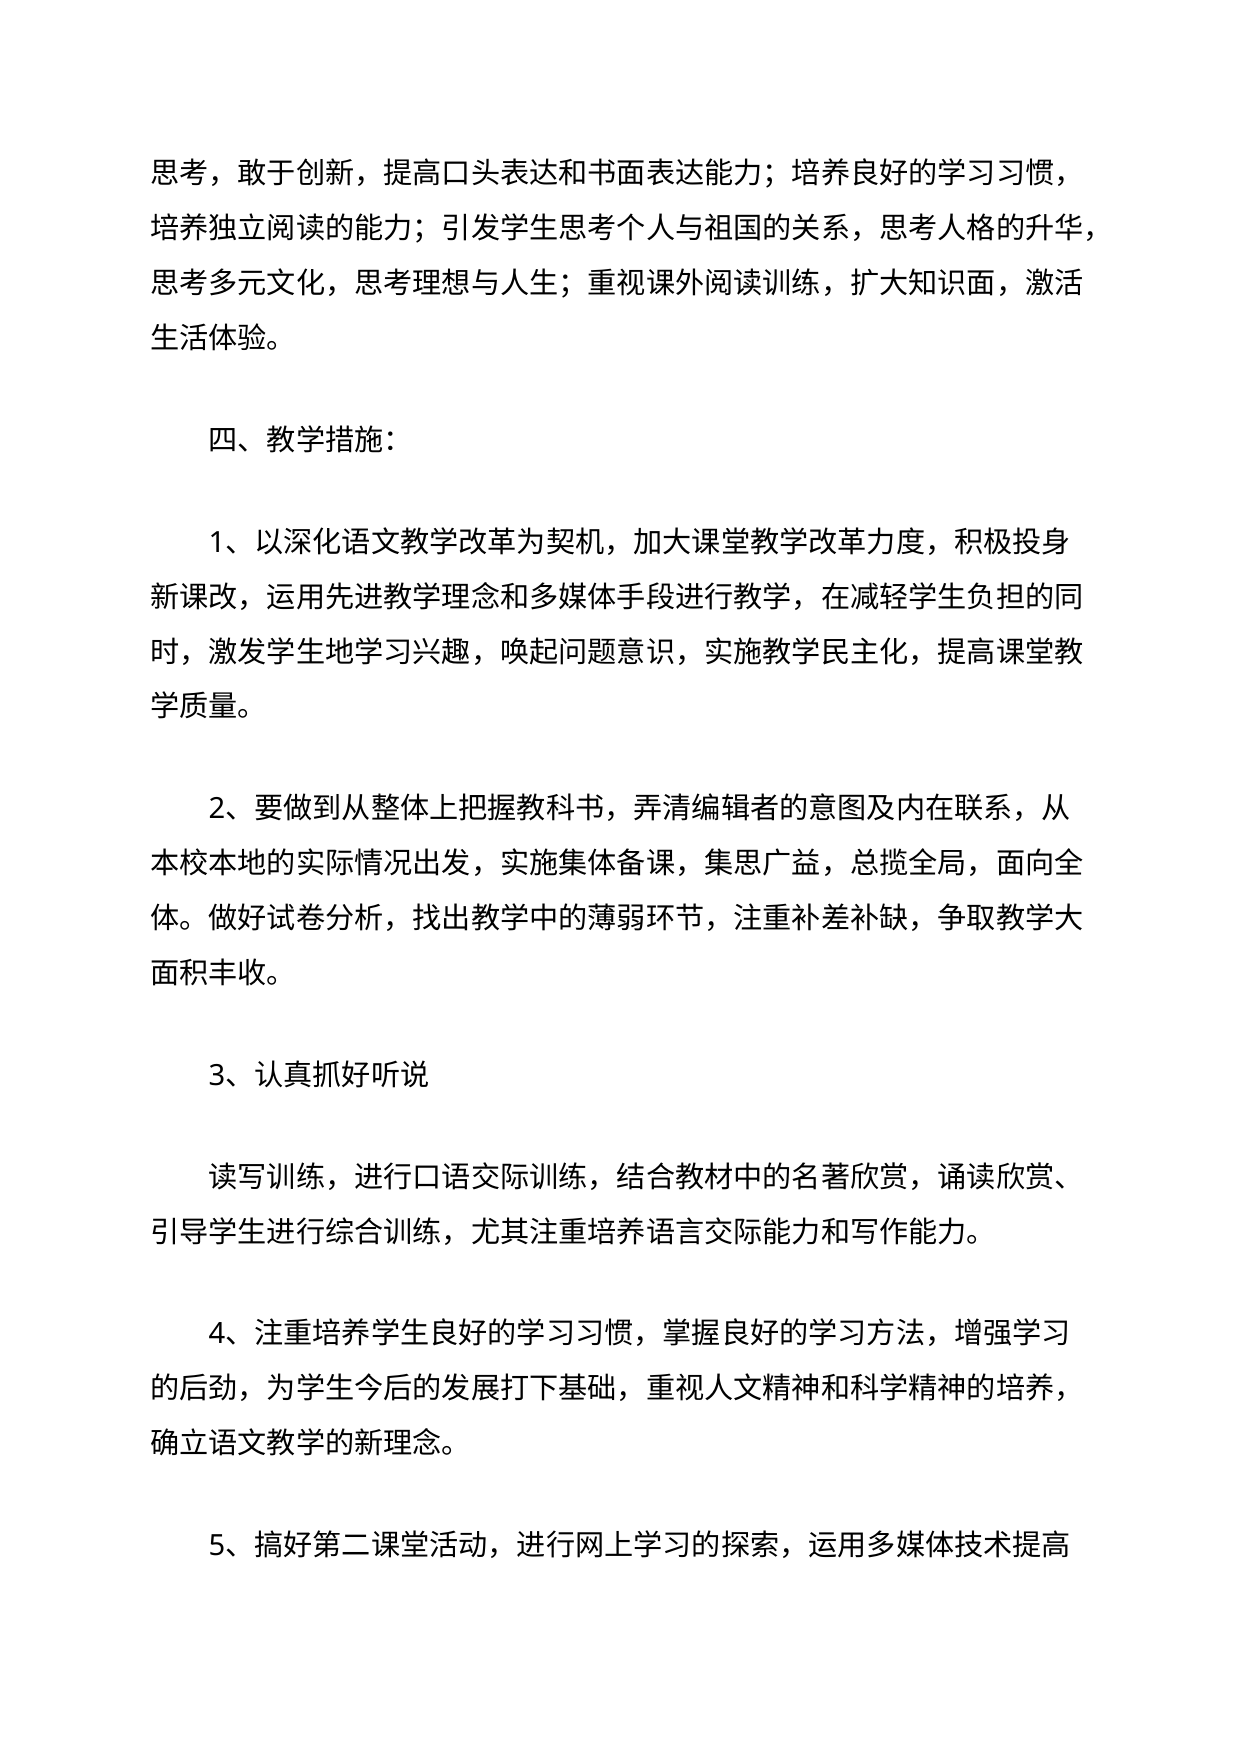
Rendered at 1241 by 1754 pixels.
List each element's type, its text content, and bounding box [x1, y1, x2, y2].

text 4、注重培养学生良好的学习习惯，掌握良好的学习方法，增强学习的后劲，为学生今后的发展打下基础，重视人文精神和科学精神的培养，确立语文教学的新理念。 [150, 1310, 1090, 1462]
text 读写训练，进行口语交际训练，结合教材中的名著欣赏，诵读欣赏、引导学生进行综合训练，尤其注重培养语言交际能力和写作能力。 [150, 1153, 1090, 1251]
text 2、要做到从整体上把握教科书，弄清编辑者的意图及内在联系，从本校本地的实际情况出发，实施集体备课，集思广益，总揽全局，面向全体。做好试卷分析，找出教学中的薄弱环节，注重补差补缺，争取教学大面积丰收。 [150, 785, 1090, 992]
text 四、教学措施： [150, 416, 1090, 459]
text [150, 1522, 1090, 1564]
text 3、认真抓好听说 [150, 1051, 1090, 1094]
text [150, 150, 1090, 357]
text 1、以深化语文教学改革为契机，加大课堂教学改革力度，积极投身新课改，运用先进教学理念和多媒体手段进行教学，在减轻学生负担的同时，激发学生地学习兴趣，唤起问题意识，实施教学民主化，提高课堂教学质量。 [150, 518, 1090, 725]
